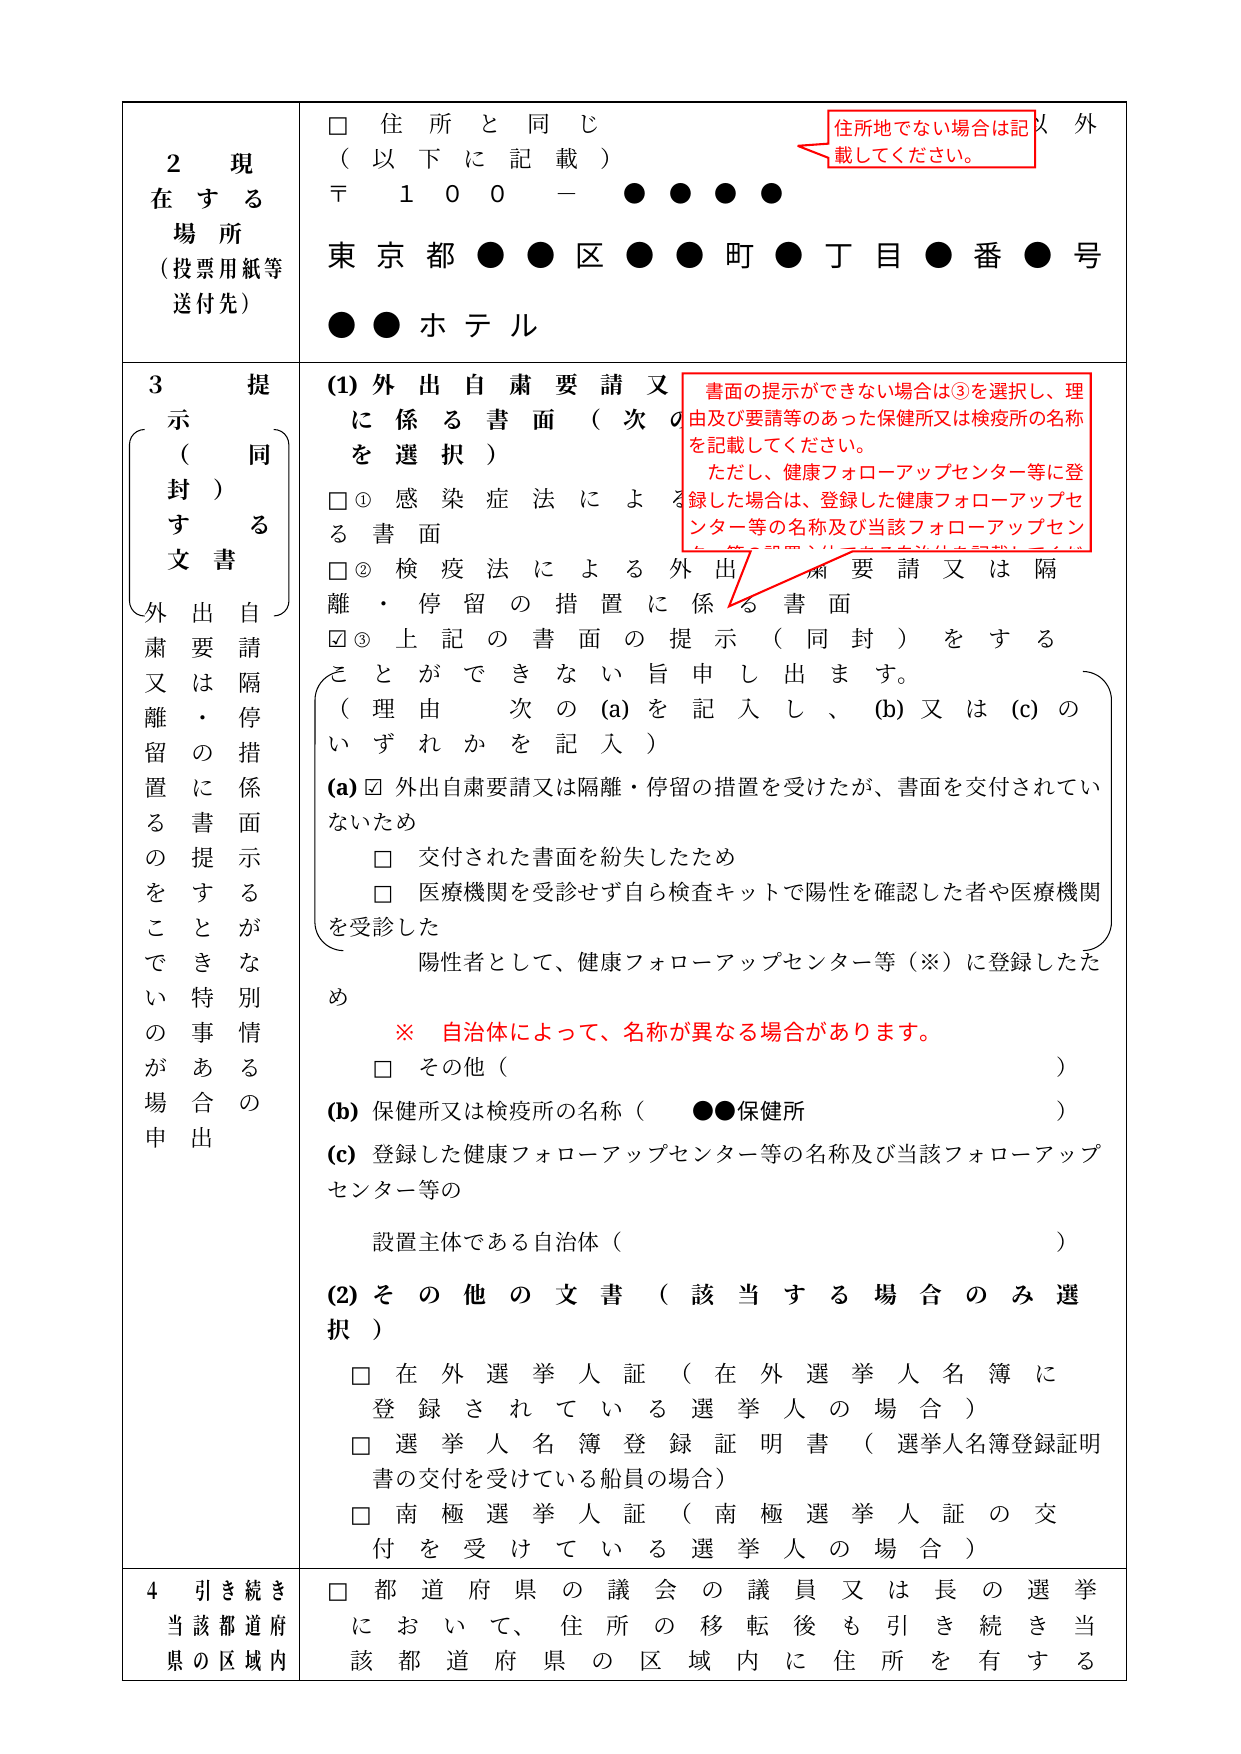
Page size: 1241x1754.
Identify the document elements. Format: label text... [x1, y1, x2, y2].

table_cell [123, 1569, 299, 1679]
table_cell □ 住所と同じ ☑ 住所以外（以下に記載） 〒 １００ － ●●●● 東京都●●区●●町●丁目●番●号 ●●ホテル [300, 103, 1126, 362]
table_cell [300, 1569, 1126, 1679]
table_cell ２ 現在する場所 （投票用紙等送付先） [123, 103, 299, 362]
table_cell (1) 外出自粛要請又は隔離・停留の措置に係る書面（次の①～③のいずれかを選択） □ ① 感染症法による外出自粛要請に係る書面 □ ② 検疫法による外出自粛要請又は隔離・停留の措置に係る書面 ☑ ③ 上記の書面の提示（同封）をすることができない旨申し出ます。 （理由 次の(a)を記入し、(b)又は(c)のいずれかを記入） (a) ☑ 外出自粛要請又は隔離・停留の措置を受けたが、書面を交付されていないため □ 交付された書面を紛失したため □ 医療機関を受診せず自ら検査キットで陽性を確認した者や医療機関を受診した 陽性者として、健康フォローアップセンター等（※）に登録したため ※ 自治体によって、名称が異なる場合があります。 □ その他（ ） (b)保健所又は検疫所の名称（ ●●保健所 ） (c)登録した健康フォローアップセンター等の名称及び当該フォローアップセンター等の 設置主体である自治体（ ） (2) その他の文書（該当する場合のみ選択） □ 在外選挙人証（在外選挙人名簿に登録されている選挙人の場合） □ 選挙人名簿登録証明書（選挙人名簿登録証明書の交付を受けている船員の場合） □ 南極選挙人証（南極選挙人証の交付を受けている選挙人の場合） [300, 363, 1126, 1568]
table_cell ３ 提示（同封） する文書 外出自粛要請又は隔離・停留の措置に係る書面の提示をすることができない特別の事情がある場合の申出 [123, 363, 299, 1568]
